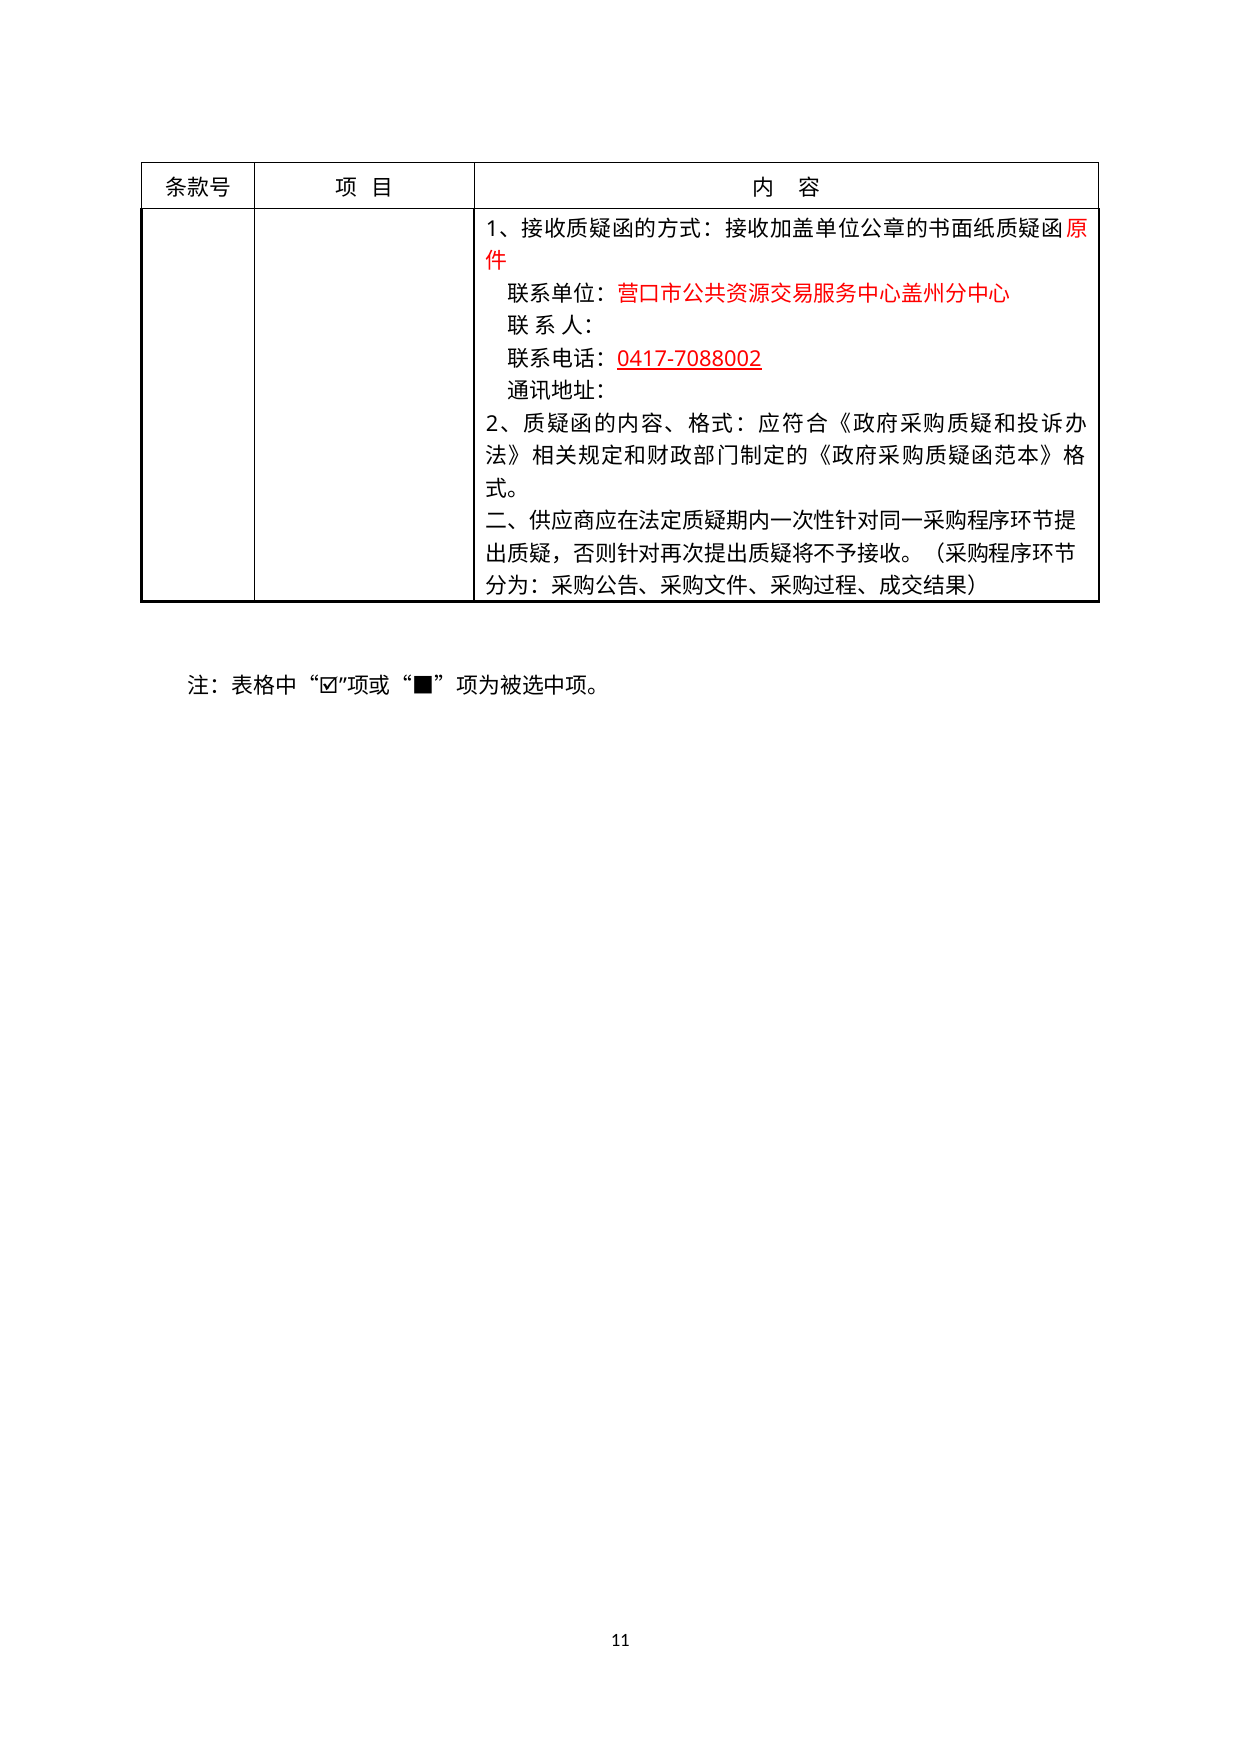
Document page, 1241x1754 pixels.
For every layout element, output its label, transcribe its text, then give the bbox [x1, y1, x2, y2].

text 注：表格中“”项或“■”项为被选中项。 [187, 667, 1053, 700]
